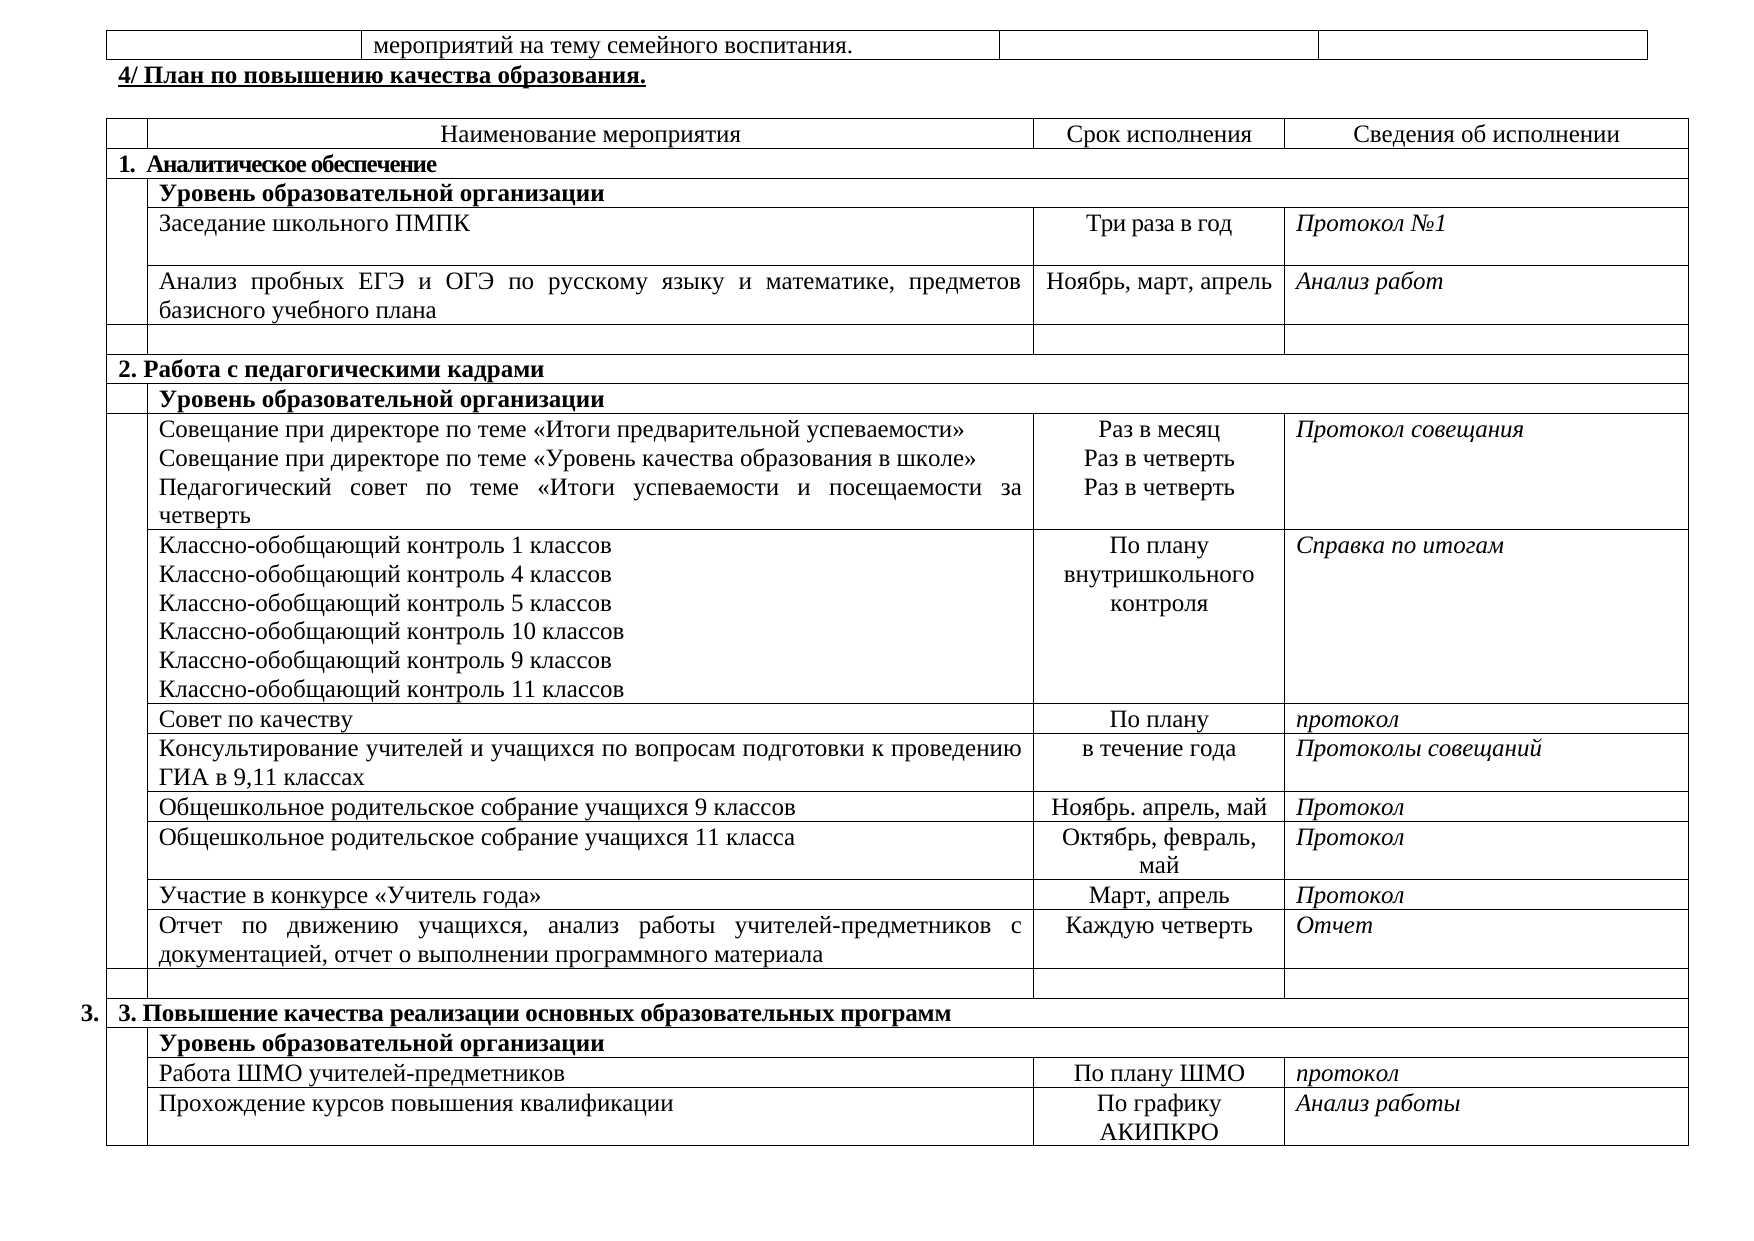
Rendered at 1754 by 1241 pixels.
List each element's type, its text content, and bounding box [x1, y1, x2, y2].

table_cell Протокол [1285, 792, 1688, 821]
table_cell Протокол [1285, 822, 1688, 879]
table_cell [1000, 31, 1318, 59]
table_cell Работа ШМО учителей-предметников [148, 1058, 1033, 1087]
table_cell Протоколы совещаний [1285, 734, 1688, 791]
table_cell [148, 325, 1033, 353]
table_cell в течение года [1034, 734, 1284, 791]
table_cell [107, 31, 361, 59]
table_cell Отчет по движению учащихся, анализ работы учителей-предметников с документацией, отчет о выполнении программного материала [148, 910, 1033, 968]
table_cell По графику АКИПКРО [1034, 1088, 1284, 1145]
table_cell Март, апрель [1034, 880, 1284, 909]
table_cell По плану [1034, 704, 1284, 732]
table_cell Классно-обобщающий контроль 1 классов Классно-обобщающий контроль 4 классов Классно-обобщающий контроль 5 классов Классно-обобщающий контроль 10 классов Классно-обобщающий контроль 9 классов Классно-обобщающий контроль 11 классов [148, 530, 1033, 703]
table_cell Отчет [1285, 910, 1688, 968]
table_cell Протокол №1 [1285, 208, 1688, 265]
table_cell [362, 31, 999, 59]
table_cell 2. Работа с педагогическими кадрами [107, 355, 1688, 383]
table_cell Ноябрь. апрель, май [1034, 792, 1284, 821]
table_cell Протокол совещания [1285, 414, 1688, 529]
table_header Срок исполнения [1034, 119, 1284, 148]
table_cell [1285, 969, 1688, 997]
table_cell [1034, 325, 1284, 353]
table_cell [148, 969, 1033, 997]
table_cell Октябрь, февраль, май [1034, 822, 1284, 879]
table_cell Совещание при директоре по теме «Итоги предварительной успеваемости» Совещание при директоре по теме «Уровень качества образования в школе» Педагогический совет по теме «Итоги успеваемости и посещаемости за четверть [148, 414, 1033, 529]
text 4/ План по повышению качества образования. [118, 60, 1636, 89]
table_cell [1319, 31, 1647, 59]
table_cell [107, 384, 147, 413]
table_cell 1. Аналитическое обеспечение [107, 149, 1688, 177]
table_cell Анализ пробных ЕГЭ и ОГЭ по русскому языку и математике, предметов базисного учебного плана [148, 266, 1033, 324]
table_cell Уровень образовательной организации [148, 1028, 1688, 1057]
table_cell По плану внутришкольного контроля [1034, 530, 1284, 703]
table_header [107, 119, 147, 148]
table_cell [107, 969, 147, 997]
table_cell [1285, 325, 1688, 353]
table_cell Три раза в год [1034, 208, 1284, 265]
table_cell Консультирование учителей и учащихся по вопросам подготовки к проведению ГИА в 9,11 классах [148, 734, 1033, 791]
table_cell Каждую четверть [1034, 910, 1284, 968]
table_cell Раз в месяц Раз в четверть Раз в четверть [1034, 414, 1284, 529]
table_cell Совет по качеству [148, 704, 1033, 732]
table_cell Ноябрь, март, апрель [1034, 266, 1284, 324]
table_cell [107, 325, 147, 353]
table_cell [107, 414, 147, 968]
table_cell Участие в конкурсе «Учитель года» [148, 880, 1033, 909]
table_header Наименование мероприятия [148, 119, 1033, 148]
table_cell Заседание школьного ПМПК [148, 208, 1033, 265]
table_cell Общешкольное родительское собрание учащихся 9 классов [148, 792, 1033, 821]
table_cell [107, 179, 147, 324]
table_cell протокол [1285, 704, 1688, 732]
table_cell Прохождение курсов повышения квалификации [148, 1088, 1033, 1145]
table_cell протокол [1285, 1058, 1688, 1087]
table_cell Анализ работ [1285, 266, 1688, 324]
table_cell [107, 1028, 147, 1145]
table_cell Общешкольное родительское собрание учащихся 11 класса [148, 822, 1033, 879]
table_cell Уровень образовательной организации [148, 179, 1688, 207]
table_cell Справка по итогам [1285, 530, 1688, 703]
table_cell По плану ШМО [1034, 1058, 1284, 1087]
table_cell Протокол [1285, 880, 1688, 909]
table_cell Уровень образовательной организации [148, 384, 1688, 413]
table_cell [1034, 969, 1284, 997]
table_header Сведения об исполнении [1285, 119, 1688, 148]
table_cell Анализ работы [1285, 1088, 1688, 1145]
